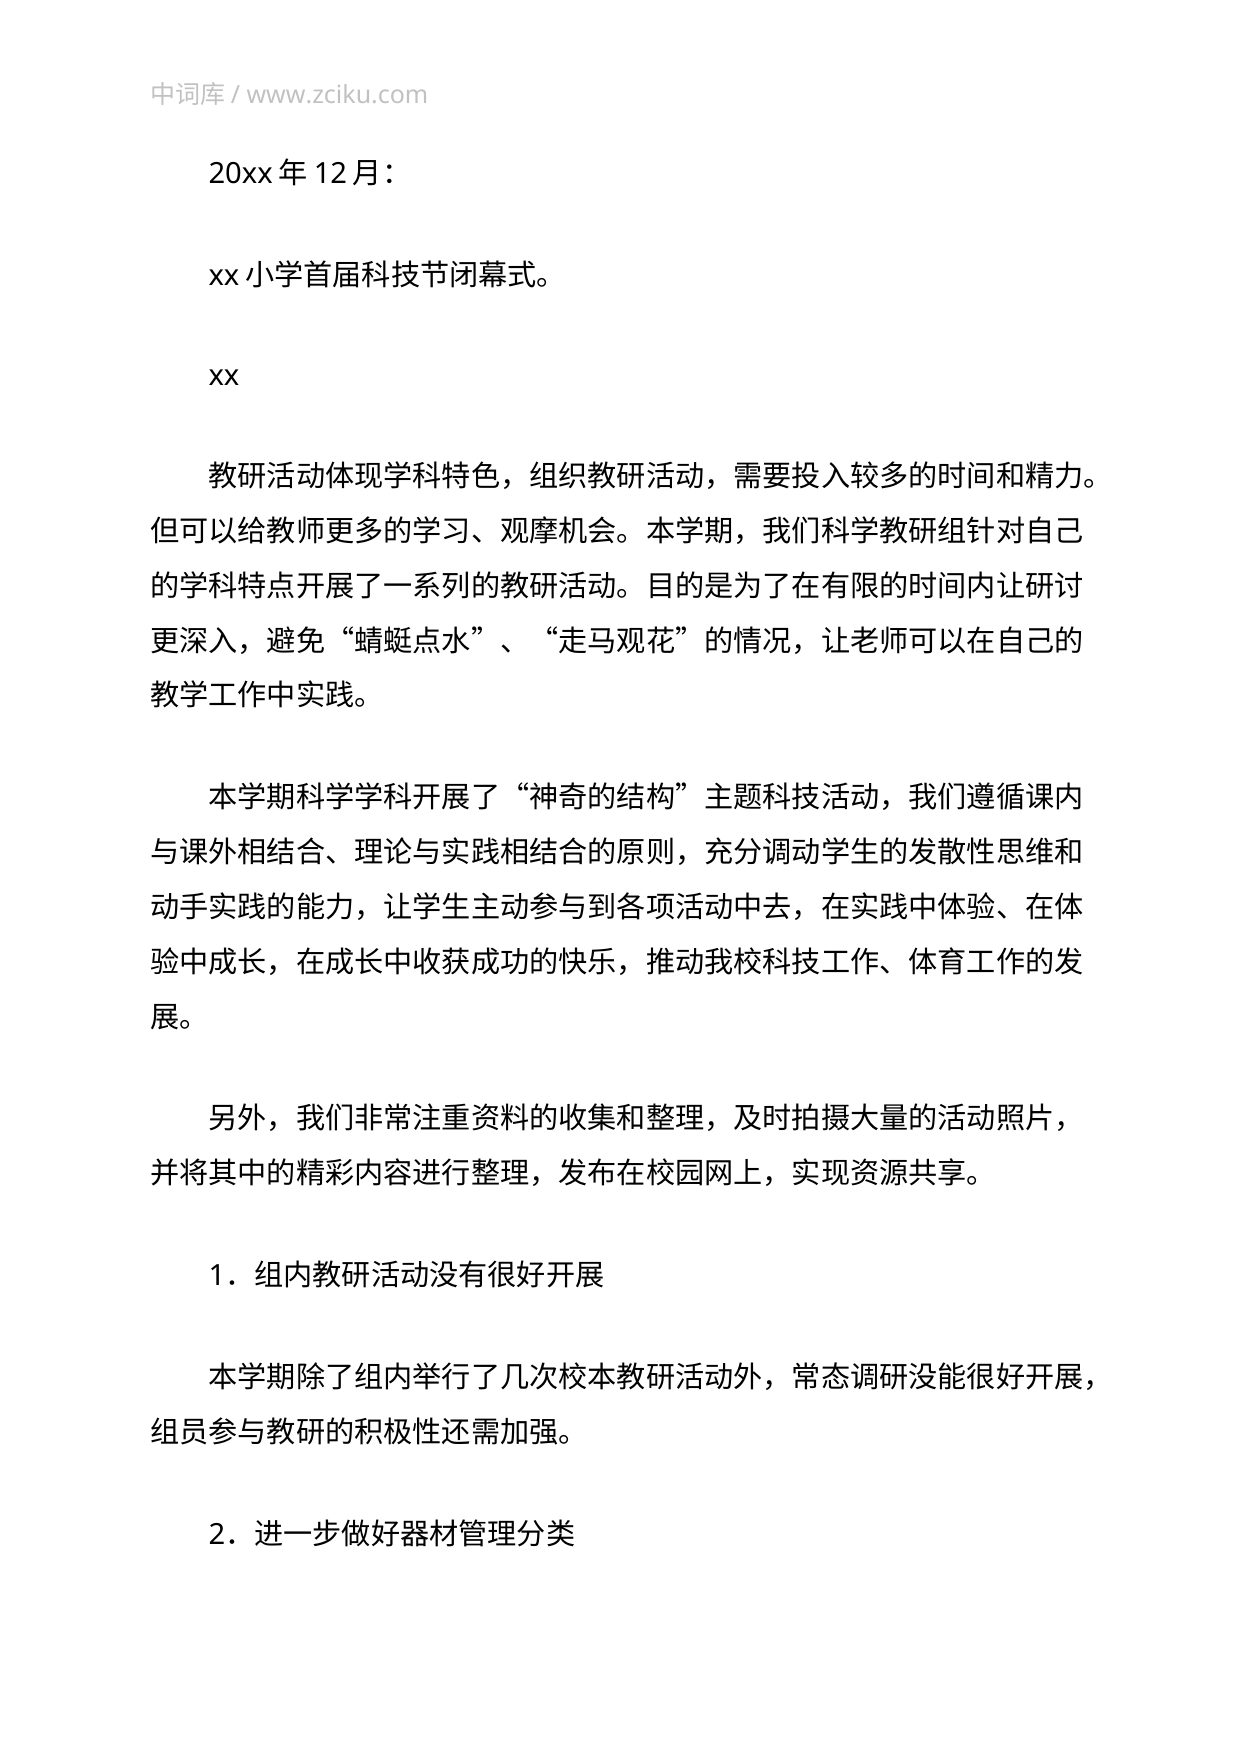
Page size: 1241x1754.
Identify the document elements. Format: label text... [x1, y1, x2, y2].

text 本学期科学学科开展了“神奇的结构”主题科技活动，我们遵循课内与课外相结合、理论与实践相结合的原则，充分调动学生的发散性思维和动手实践的能力，让学生主动参与到各项活动中去，在实践中体验、在体验中成长，在成长中收获成功的快乐，推动我校科技工作、体育工作的发展。 [150, 774, 1090, 1036]
text 教研活动体现学科特色，组织教研活动，需要投入较多的时间和精力。但可以给教师更多的学习、观摩机会。本学期，我们科学教研组针对自己的学科特点开展了一系列的教研活动。目的是为了在有限的时间内让研讨更深入，避免“蜻蜓点水”、“走马观花”的情况，让老师可以在自己的教学工作中实践。 [150, 452, 1090, 714]
text 1．组内教研活动没有很好开展 [150, 1252, 1090, 1294]
text xx [150, 354, 1090, 394]
text 另外，我们非常注重资料的收集和整理，及时拍摄大量的活动照片，并将其中的精彩内容进行整理，发布在校园网上，实现资源共享。 [150, 1095, 1090, 1192]
text 2．进一步做好器材管理分类 [150, 1510, 1090, 1553]
text 20xx年12月： [150, 150, 1090, 192]
text 本学期除了组内举行了几次校本教研活动外，常态调研没能很好开展，组员参与教研的积极性还需加强。 [150, 1354, 1090, 1451]
text xx小学首届科技节闭幕式。 [150, 252, 1090, 294]
